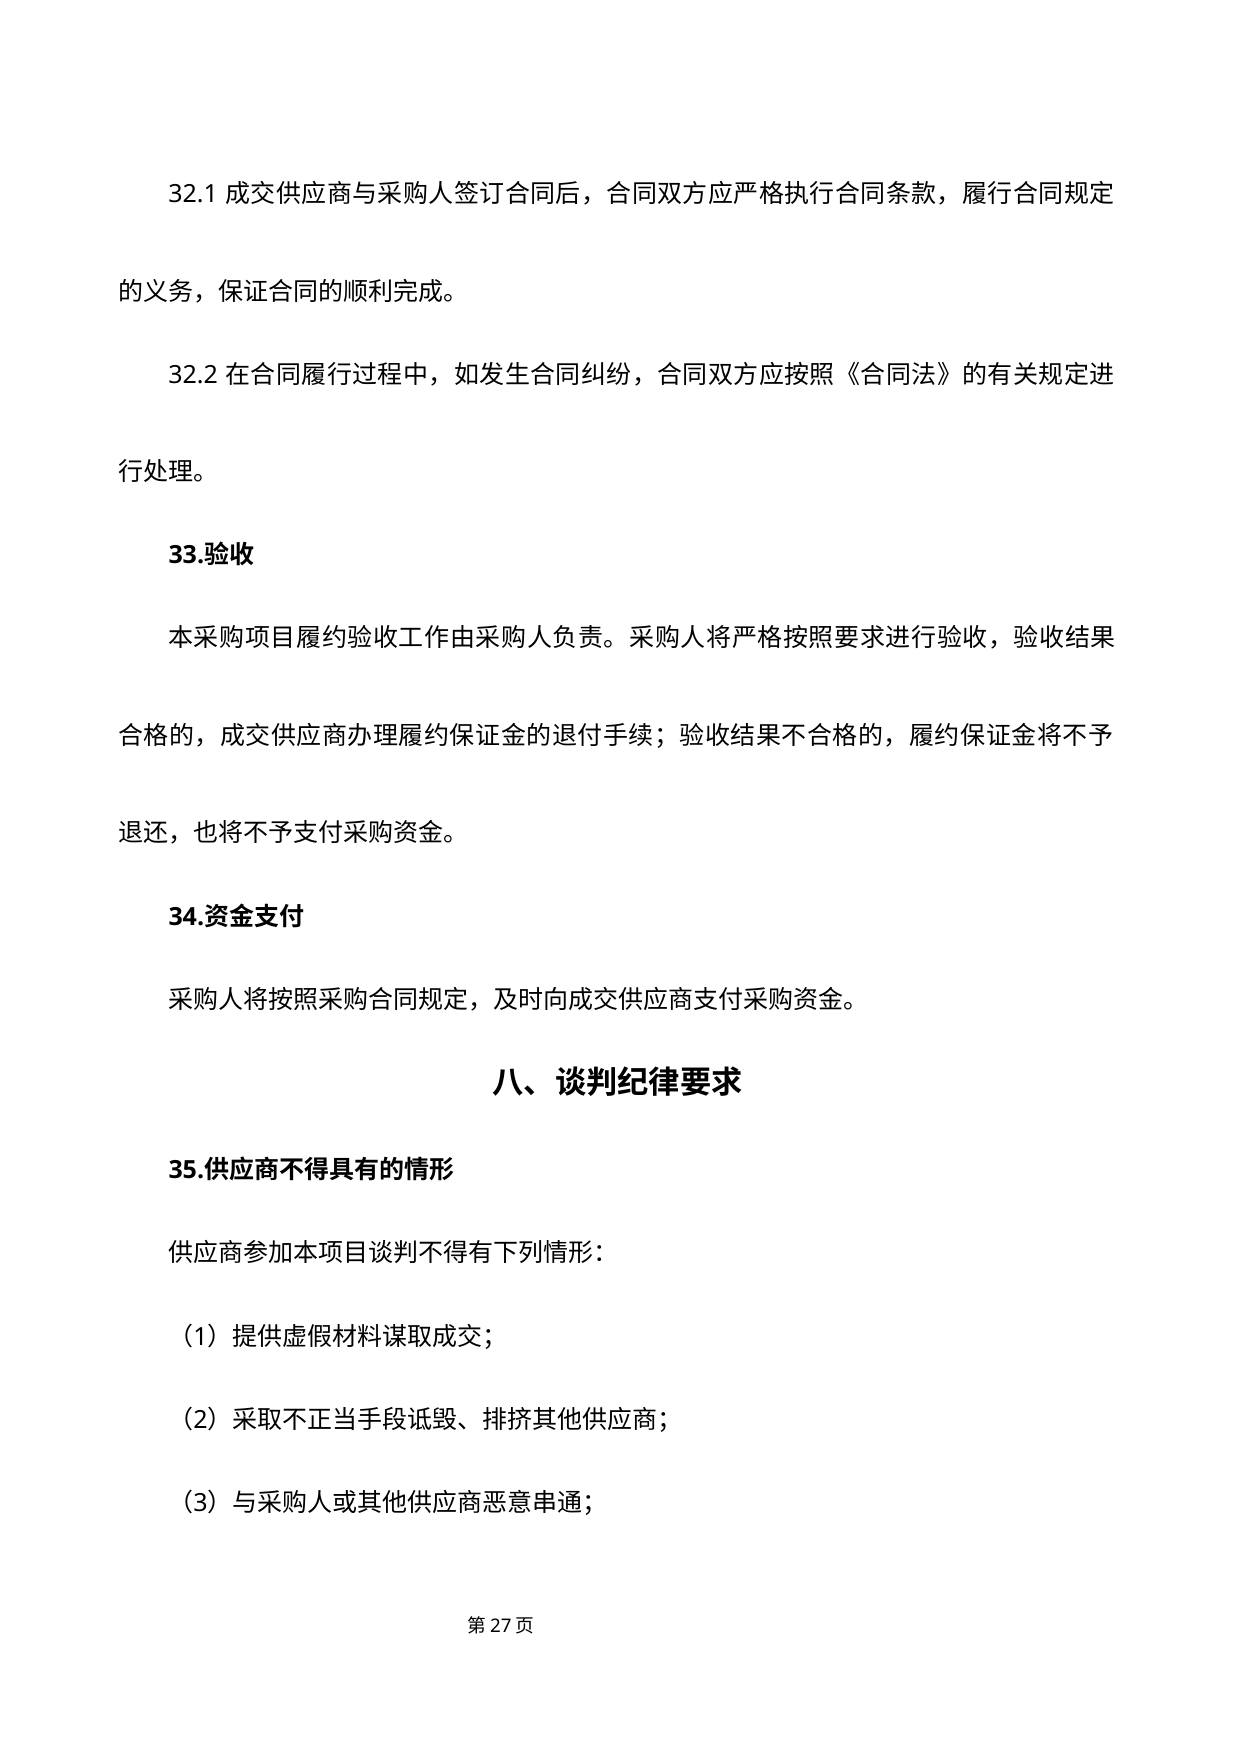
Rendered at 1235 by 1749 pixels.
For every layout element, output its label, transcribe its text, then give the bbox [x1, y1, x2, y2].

text 32.1 成交供应商与采购人签订合同后，合同双方应严格执行合同条款，履行合同规定的义务，保证合同的顺利完成。 [118, 159, 1116, 322]
text （2）采取不正当手段诋毁、排挤其他供应商； [118, 1385, 1116, 1450]
text （3）与采购人或其他供应商恶意串通； [118, 1468, 1116, 1533]
text 供应商参加本项目谈判不得有下列情形： [118, 1218, 1116, 1283]
text 33.验收 [118, 520, 1116, 585]
text （1）提供虚假材料谋取成交； [118, 1302, 1116, 1367]
text 32.2 在合同履行过程中，如发生合同纠纷，合同双方应按照《合同法》的有关规定进行处理。 [118, 340, 1116, 502]
text 35.供应商不得具有的情形 [118, 1135, 1116, 1200]
text 本采购项目履约验收工作由采购人负责。采购人将严格按照要求进行验收，验收结果合格的，成交供应商办理履约保证金的退付手续；验收结果不合格的，履约保证金将不予退还，也将不予支付采购资金。 [118, 603, 1116, 863]
subtitle 八、谈判纪律要求 [118, 1048, 1116, 1113]
text 34.资金支付 [118, 882, 1116, 947]
text 采购人将按照采购合同规定，及时向成交供应商支付采购资金。 [118, 965, 1116, 1030]
